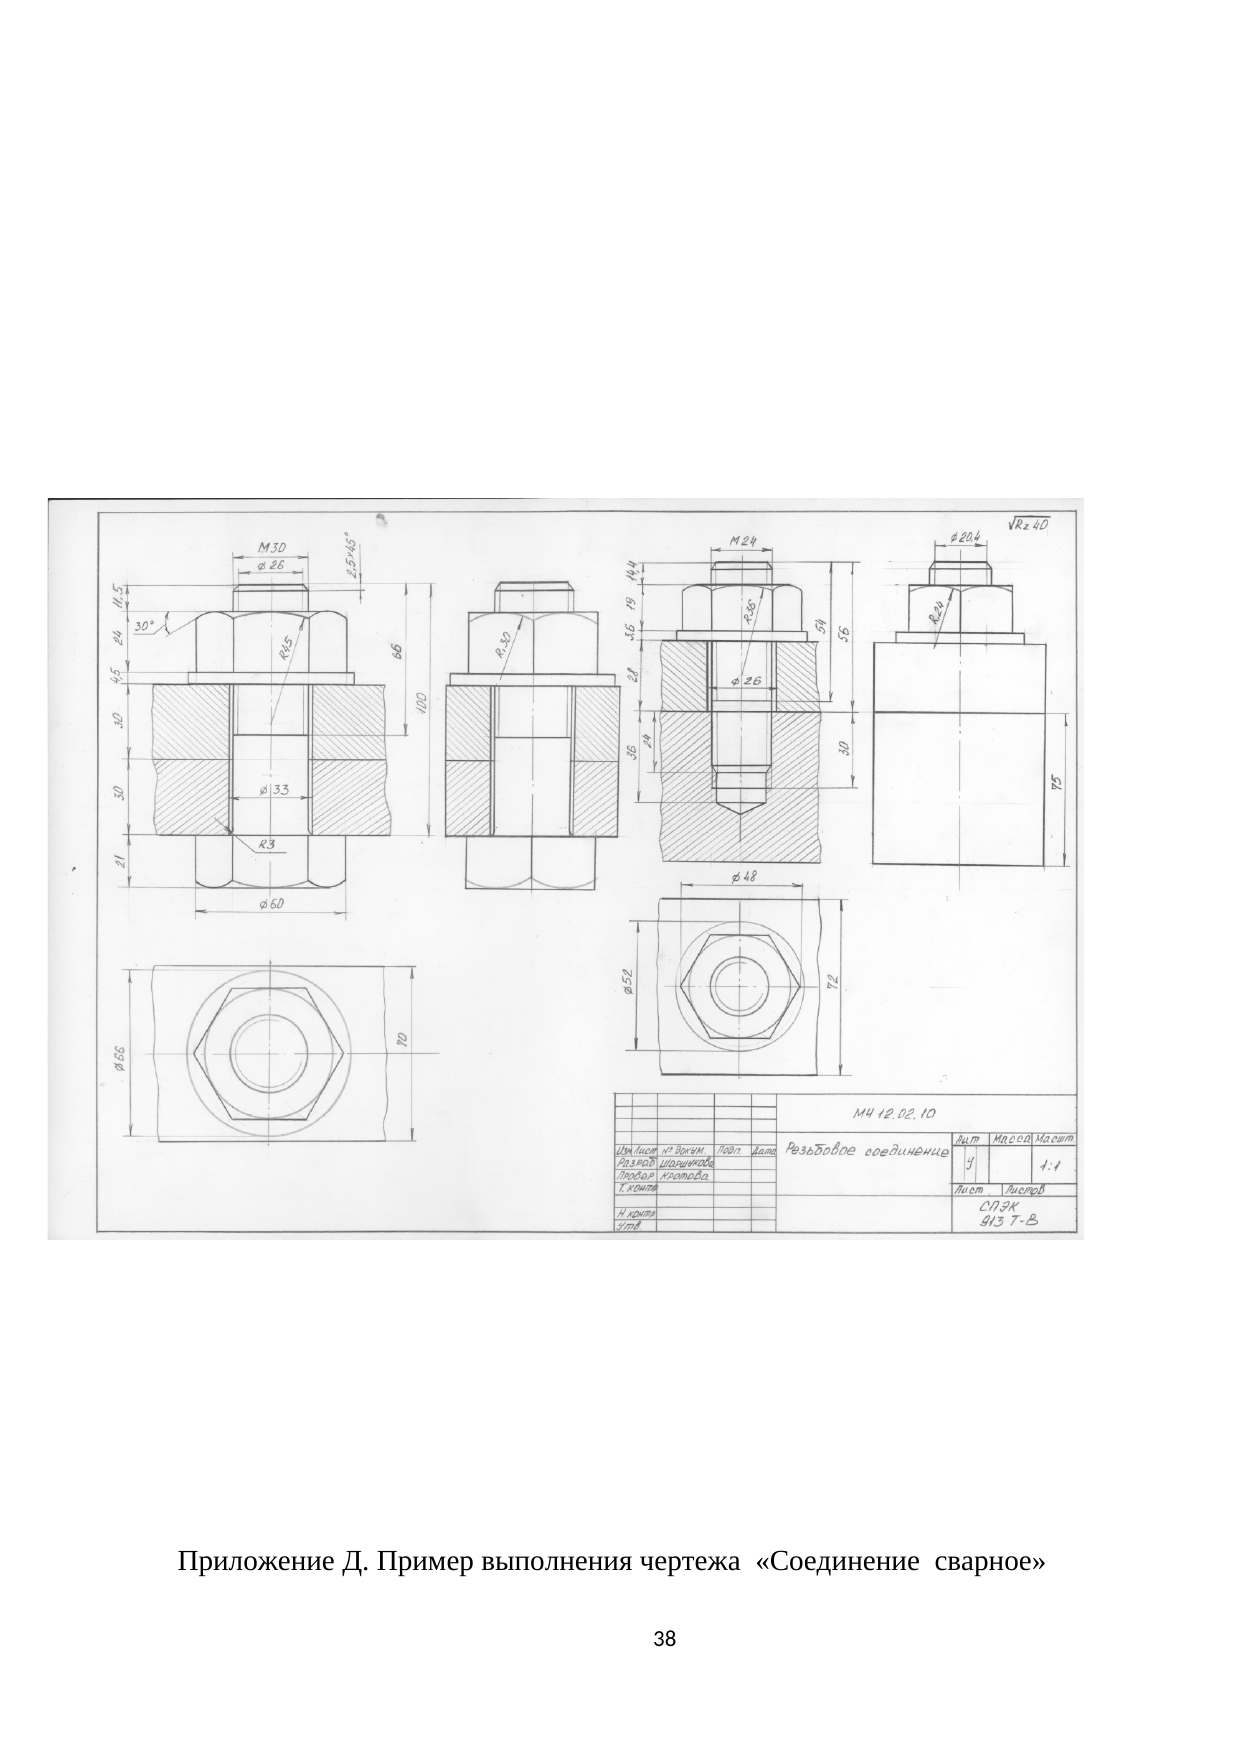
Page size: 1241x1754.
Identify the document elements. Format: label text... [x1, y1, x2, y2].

text Приложение Д. Пример выполнения чертежа «Соединение сварное» [177, 949, 1152, 983]
